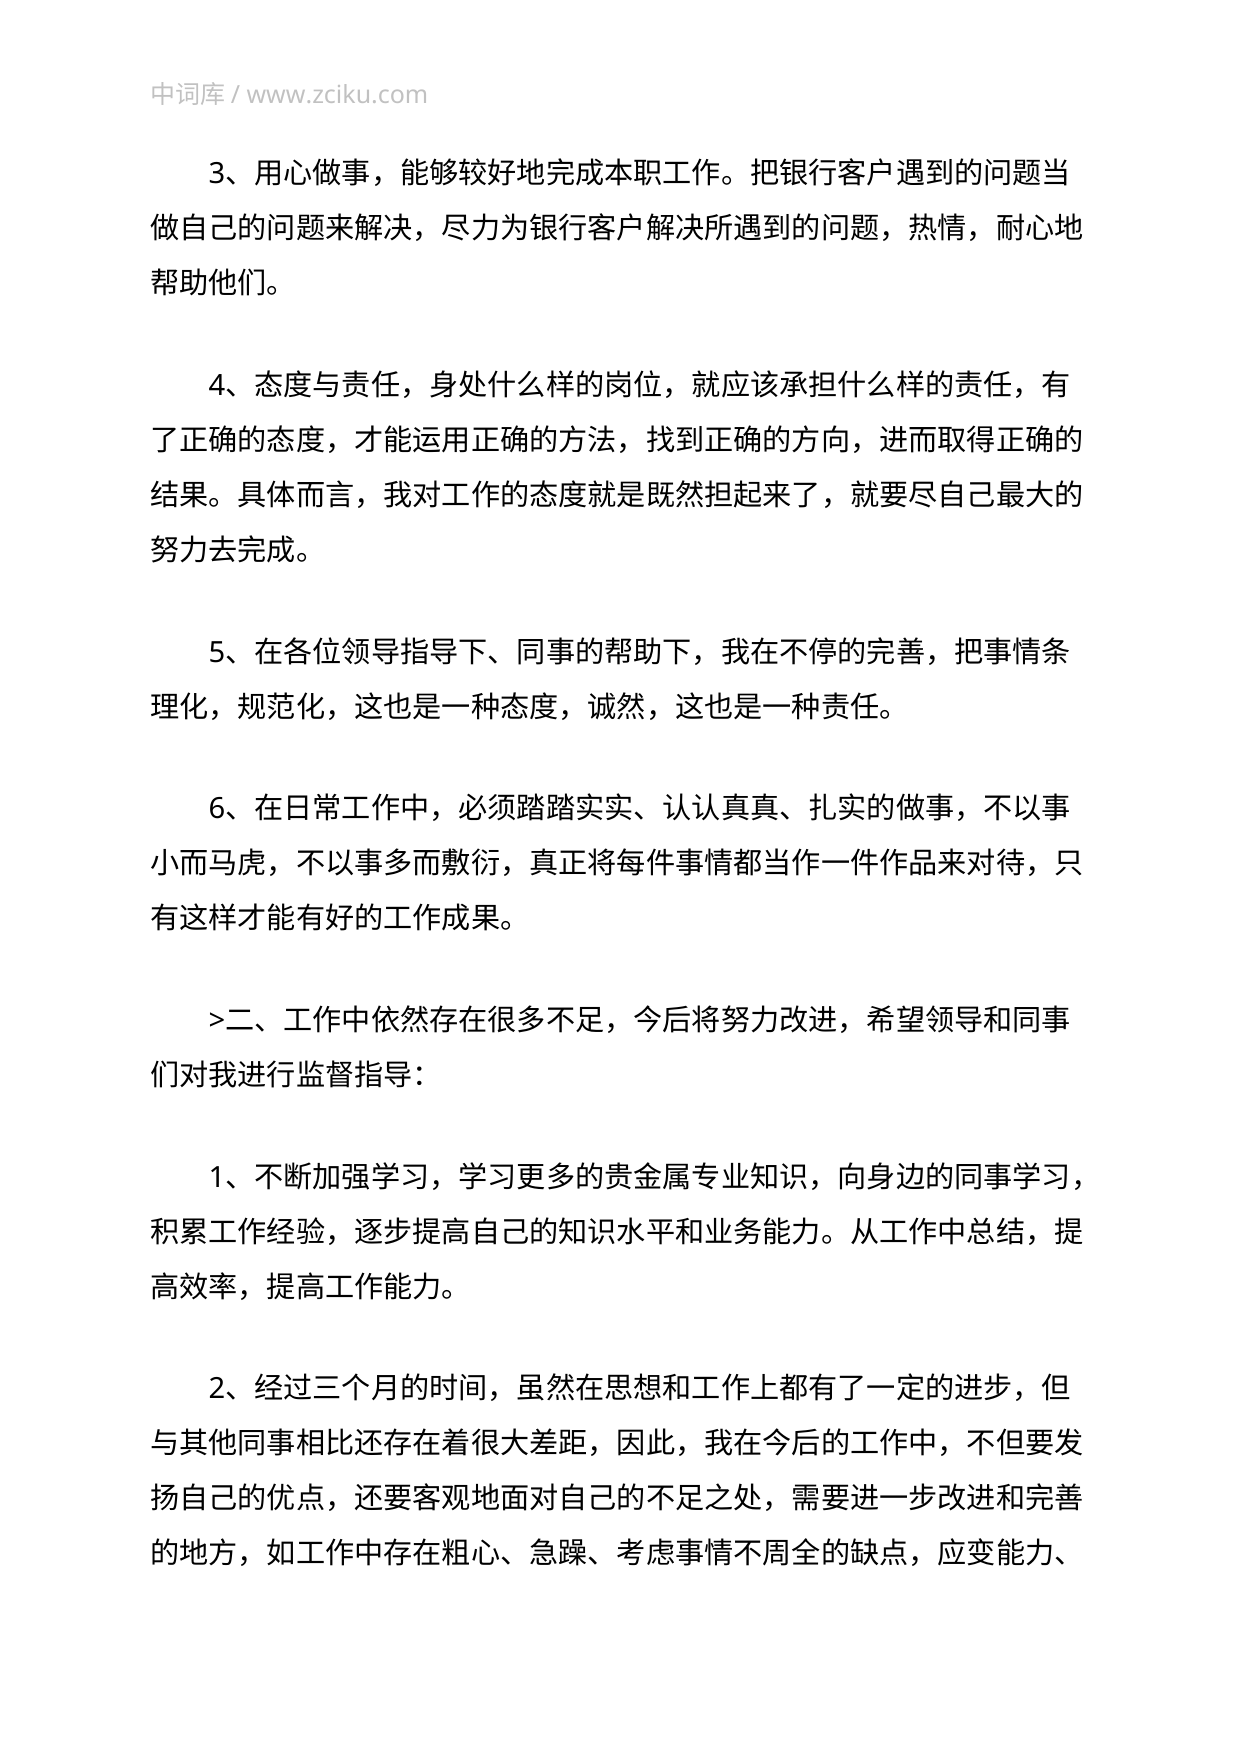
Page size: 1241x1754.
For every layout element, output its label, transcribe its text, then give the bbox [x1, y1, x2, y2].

text 4、态度与责任，身处什么样的岗位，就应该承担什么样的责任，有了正确的态度，才能运用正确的方法，找到正确的方向，进而取得正确的结果。具体而言，我对工作的态度就是既然担起来了，就要尽自己最大的努力去完成。 [150, 362, 1090, 569]
text 1、不断加强学习，学习更多的贵金属专业知识，向身边的同事学习，积累工作经验，逐步提高自己的知识水平和业务能力。从工作中总结，提高效率，提高工作能力。 [150, 1153, 1090, 1306]
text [150, 1365, 1090, 1572]
text 6、在日常工作中，必须踏踏实实、认认真真、扎实的做事，不以事小而马虎，不以事多而敷衍，真正将每件事情都当作一件作品来对待，只有这样才能有好的工作成果。 [150, 785, 1090, 937]
text 3、用心做事，能够较好地完成本职工作。把银行客户遇到的问题当做自己的问题来解决，尽力为银行客户解决所遇到的问题，热情，耐心地帮助他们。 [150, 150, 1090, 302]
text >二、工作中依然存在很多不足，今后将努力改进，希望领导和同事们对我进行监督指导： [150, 997, 1090, 1094]
text 5、在各位领导指导下、同事的帮助下，我在不停的完善，把事情条理化，规范化，这也是一种态度，诚然，这也是一种责任。 [150, 628, 1090, 726]
